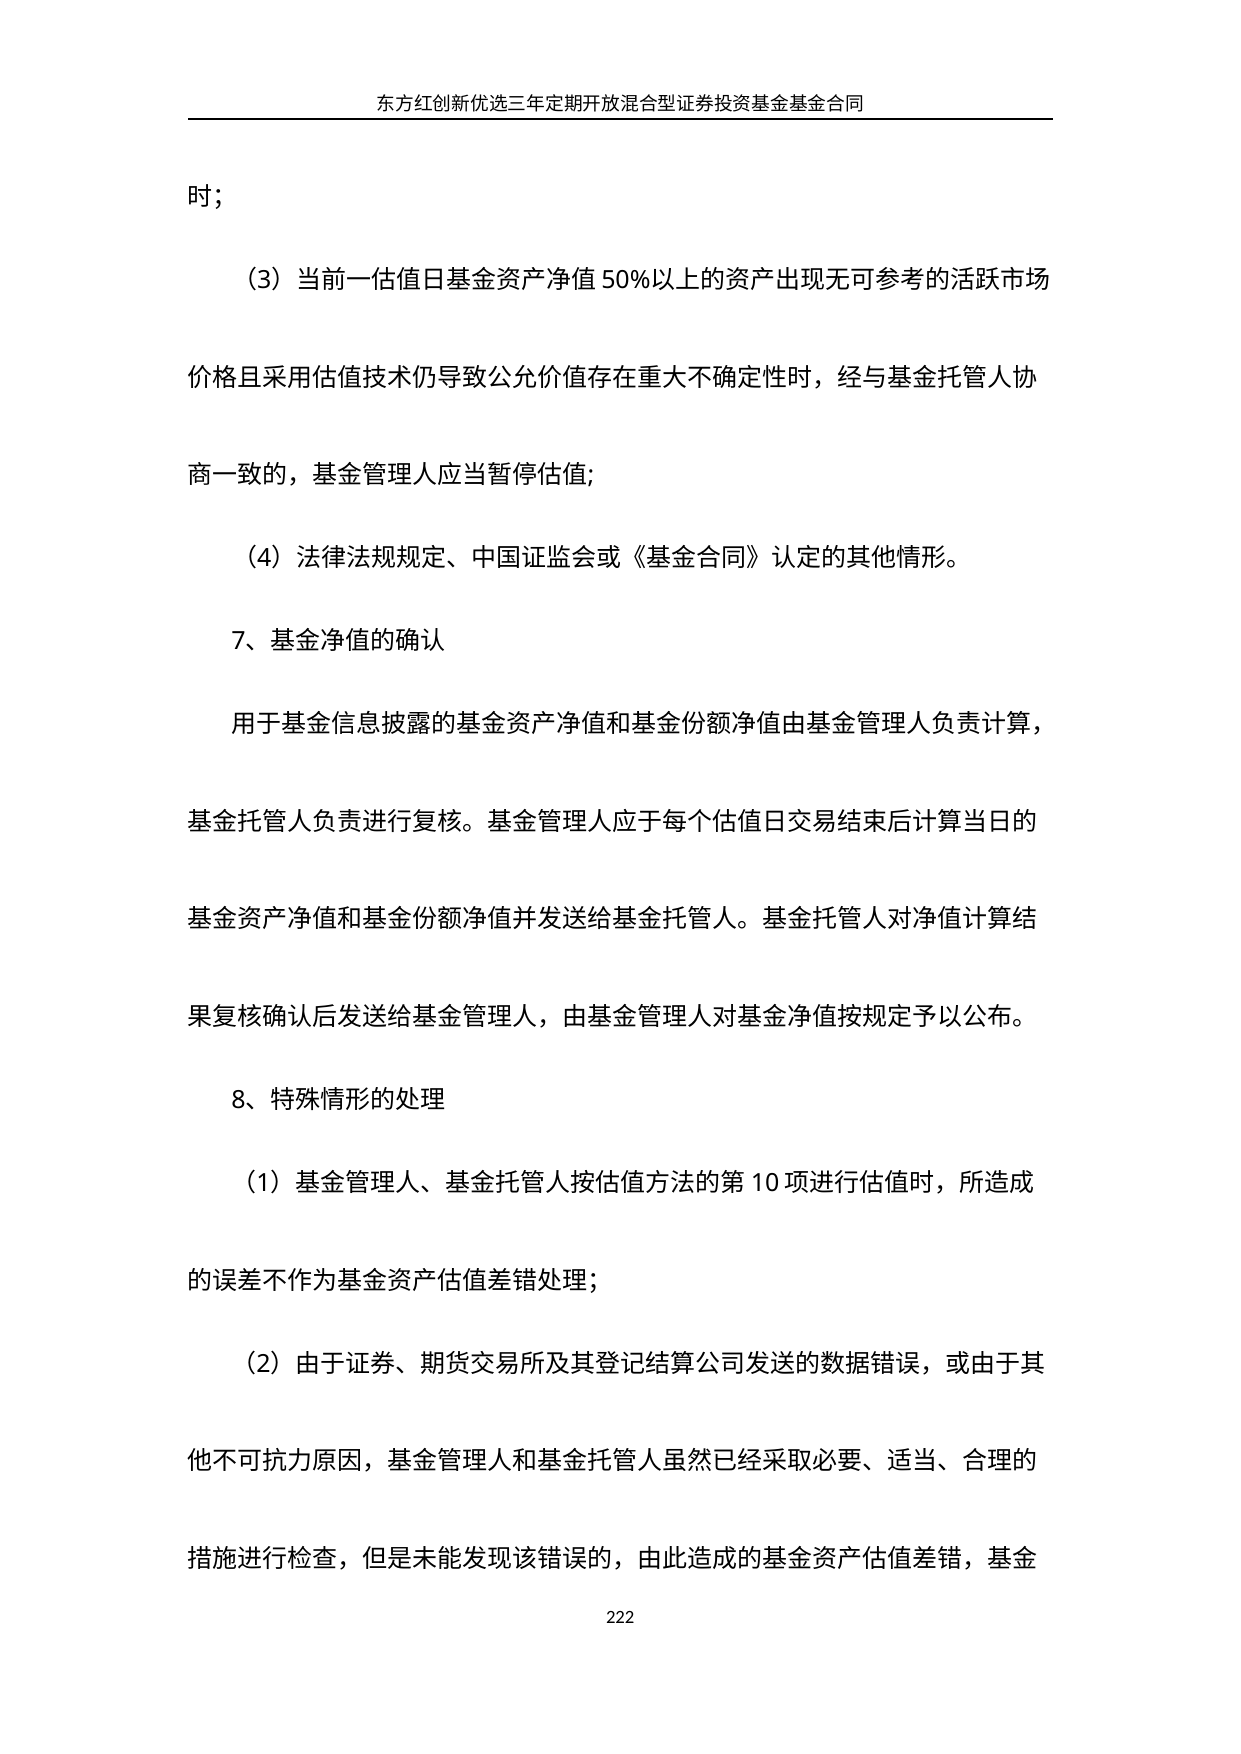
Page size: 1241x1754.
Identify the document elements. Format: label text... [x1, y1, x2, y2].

text （4）法律法规规定、中国证监会或《基金合同》认定的其他情形。 [187, 523, 1053, 588]
text 8、特殊情形的处理 [187, 1065, 1053, 1130]
text 7、基金净值的确认 [187, 606, 1053, 671]
text 用于基金信息披露的基金资产净值和基金份额净值由基金管理人负责计算，基金托管人负责进行复核。基金管理人应于每个估值日交易结束后计算当日的基金资产净值和基金份额净值并发送给基金托管人。基金托管人对净值计算结果复核确认后发送给基金管理人，由基金管理人对基金净值按规定予以公布。 [187, 689, 1053, 1047]
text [187, 162, 1053, 227]
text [187, 1329, 1053, 1589]
text （1）基金管理人、基金托管人按估值方法的第10项进行估值时，所造成的误差不作为基金资产估值差错处理； [187, 1148, 1053, 1311]
text （3）当前一估值日基金资产净值50%以上的资产出现无可参考的活跃市场价格且采用估值技术仍导致公允价值存在重大不确定性时，经与基金托管人协商一致的，基金管理人应当暂停估值; [187, 245, 1053, 505]
